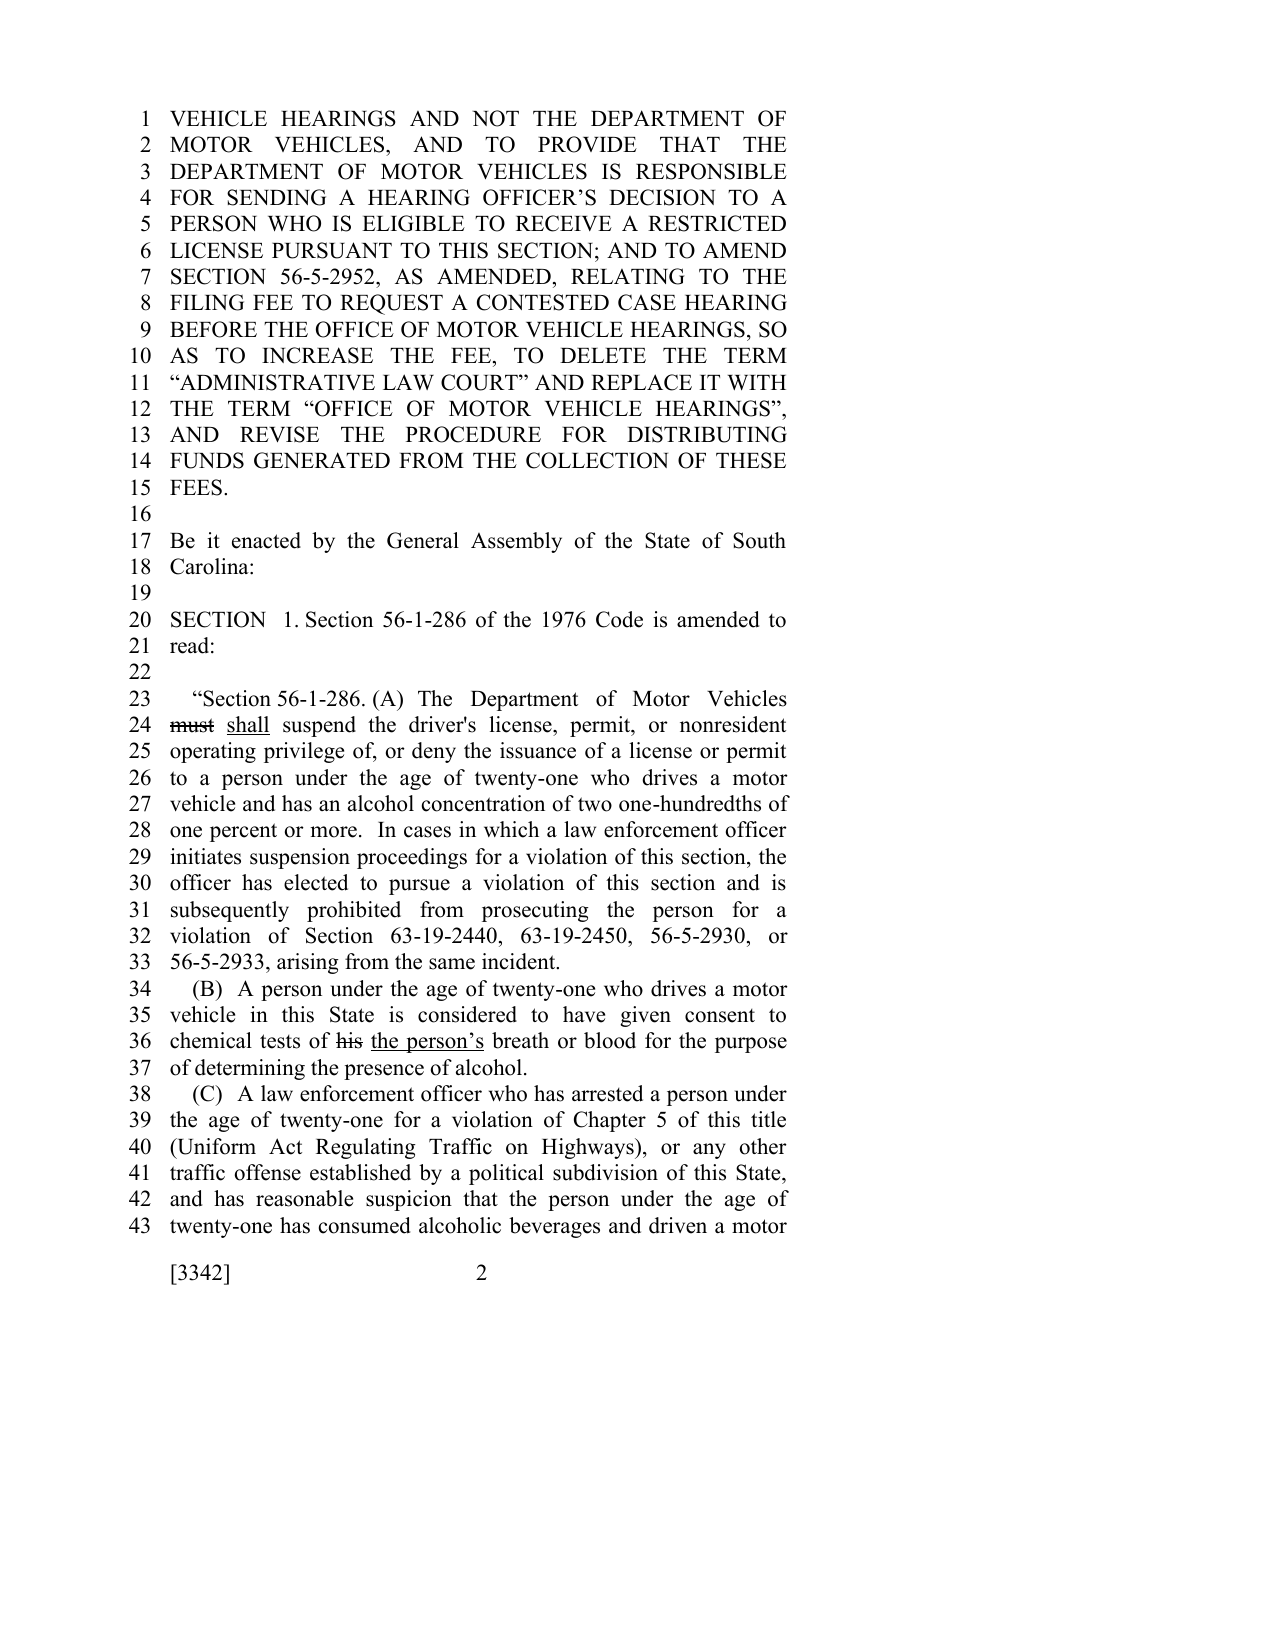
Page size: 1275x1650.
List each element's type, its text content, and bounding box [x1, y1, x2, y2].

text Be it enacted by the General Assembly of the State of South Carolina: [169, 527, 787, 579]
text (B) A person under the age of twenty-one who drives a motor vehicle in this State is considered to have given consent to chemical tests of his the person’s breath or blood for the purpose of determining the presence of alcohol. [169, 975, 787, 1080]
text “Section 56-1-286. (A) The Department of Motor Vehicles must shall suspend the driver's license, permit, or nonresident operating privilege of, or deny the issuance of a license or permit to a person under the age of twenty-one who drives a motor vehicle and has an alcohol concentration of two one-hundredths of one percent or more. In cases in which a law enforcement officer initiates suspension proceedings for a violation of this section, the officer has elected to pursue a violation of this section and is subsequently prohibited from prosecuting the person for a violation of Section 63-19-2440, 63-19-2450, 56-5-2930, or 56-5-2933, arising from the same incident. [169, 685, 787, 975]
text SECTION 1. Section 56-1-286 of the 1976 Code is amended to read: [169, 606, 787, 658]
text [169, 1080, 787, 1238]
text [169, 105, 787, 500]
